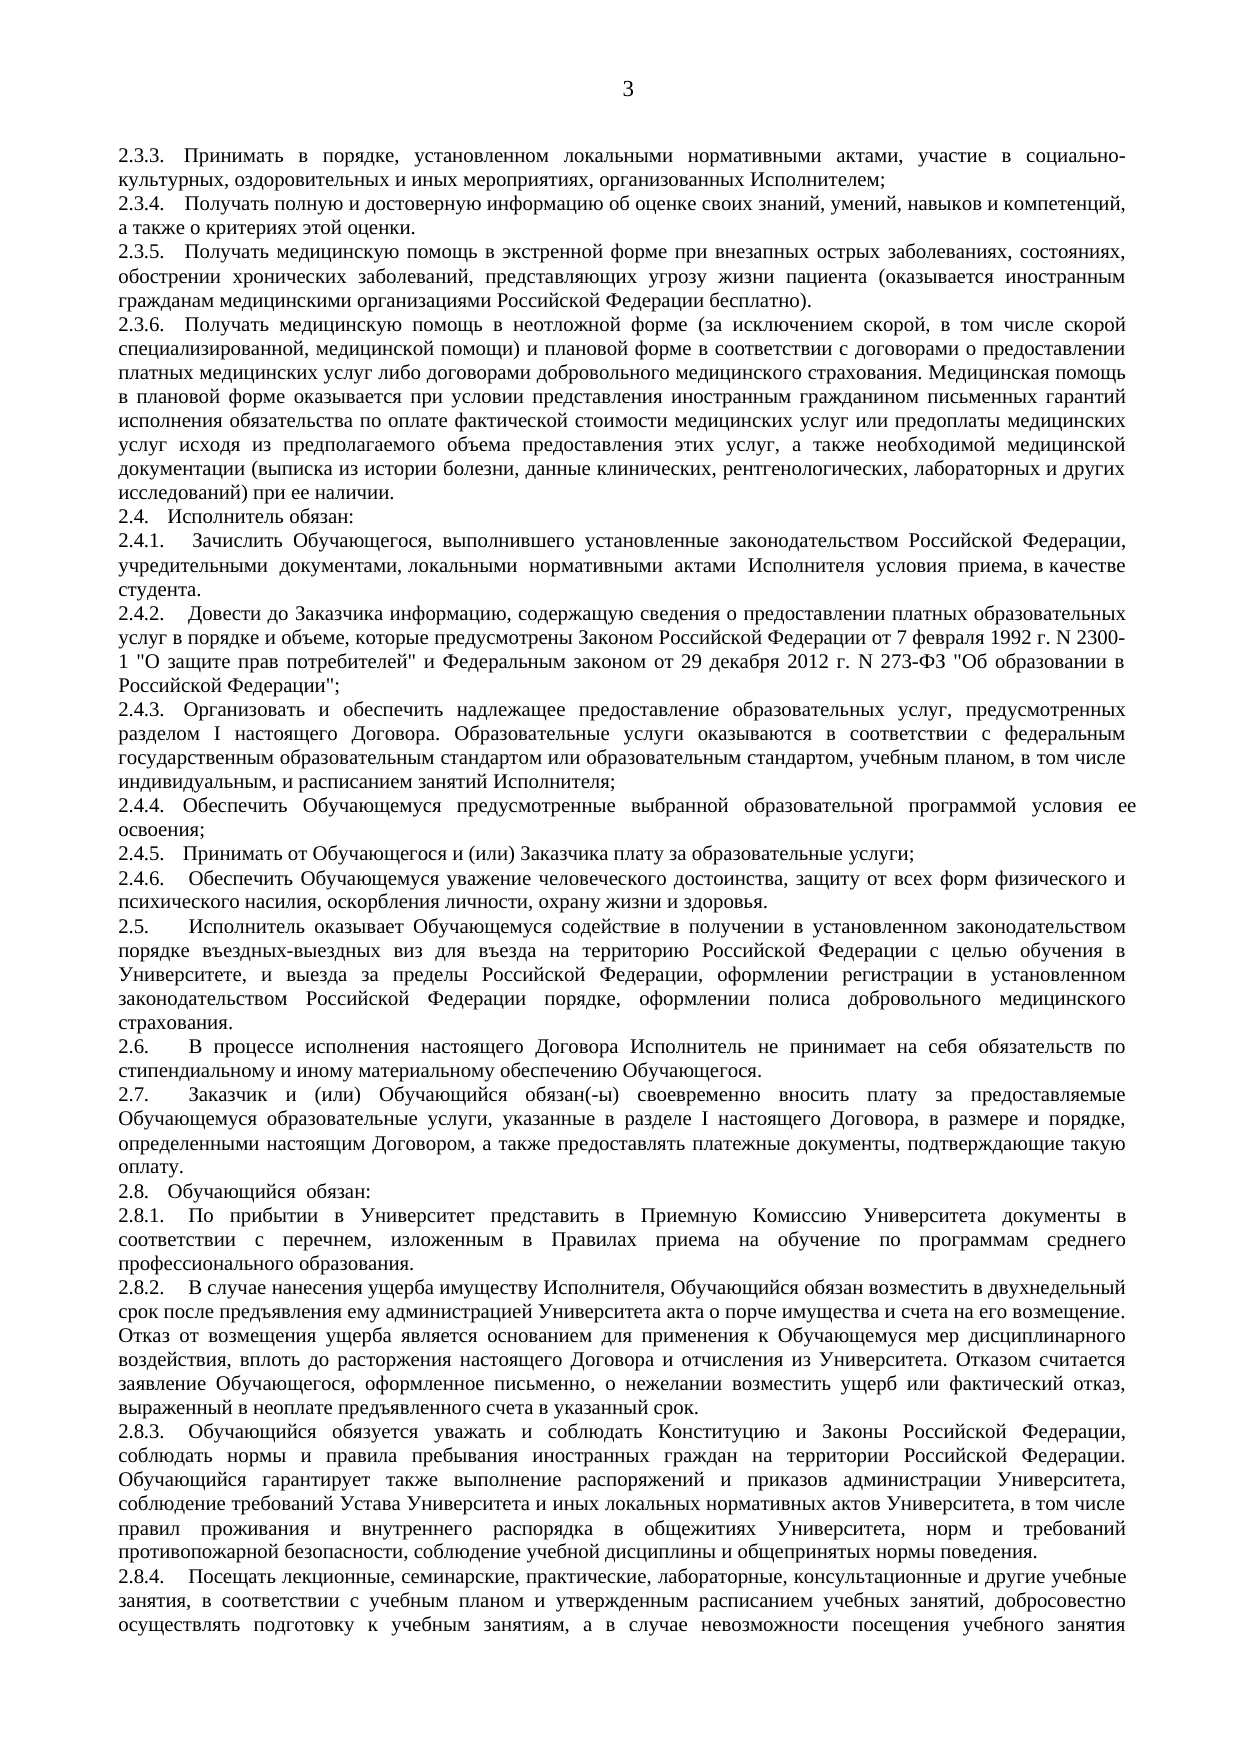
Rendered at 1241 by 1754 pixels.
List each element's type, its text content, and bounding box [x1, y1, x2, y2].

list В процессе исполнения настоящего Договора Исполнитель не принимает на себя обязательств по стипендиальному и иному материальному обеспечению Обучающегося. [118, 1034, 1127, 1082]
list Зачислить Обучающегося, выполнившего установленные законодательством Российской Федерации, учредительными документами, локальными нормативными актами Исполнителя условия приема, в качестве студента. [118, 528, 1127, 601]
list Обучающийся обязан: [118, 1178, 1138, 1203]
list Получать медицинскую помощь в неотложной форме (за исключением скорой, в том числе скорой специализированной, медицинской помощи) и плановой форме в соответствии с договорами о предоставлении платных медицинских услуг либо договорами добровольного медицинского страхования. Медицинская помощь в плановой форме оказывается при условии представления иностранным гражданином письменных гарантий исполнения обязательства по оплате фактической стоимости медицинских услуг или предоплаты медицинских услуг исходя из предполагаемого объема предоставления этих услуг, а также необходимой медицинской документации (выписка из истории болезни, данные клинических, рентгенологических, лабораторных и других исследований) при ее наличии. [118, 312, 1127, 504]
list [118, 1563, 1127, 1636]
list Обучающийся обязуется уважать и соблюдать Конституцию и Законы Российской Федерации, соблюдать нормы и правила пребывания иностранных граждан на территории Российской Федерации. Обучающийся гарантирует также выполнение распоряжений и приказов администрации Университета, соблюдение требований Устава Университета и иных локальных нормативных актов Университета, в том числе правил проживания и внутреннего распорядка в общежитиях Университета, норм и требований противопожарной безопасности, соблюдение учебной дисциплины и общепринятых нормы поведения. [118, 1419, 1127, 1563]
list Исполнитель оказывает Обучающемуся содействие в получении в установленном законодательством порядке въездных-выездных виз для въезда на территорию Российской Федерации с целью обучения в Университете, и выезда за пределы Российской Федерации, оформлении регистрации в установленном законодательством Российской Федерации порядке, оформлении полиса добровольного медицинского страхования. [118, 914, 1127, 1034]
list Получать полную и достоверную информацию об оценке своих знаний, умений, навыков и компетенций, а также о критериях этой оценки. [118, 191, 1127, 239]
list Довести до Заказчика информацию, содержащую сведения о предоставлении платных образовательных услуг в порядке и объеме, которые предусмотрены Законом Российской Федерации от 7 февраля 1992 г. N 2300-1 "О защите прав потребителей" и Федеральным законом от 29 декабря 2012 г. N 273-ФЗ "Об образовании в Российской Федерации"; [118, 601, 1127, 697]
list В случае нанесения ущерба имуществу Исполнителя, Обучающийся обязан возместить в двухнедельный срок после предъявления ему администрацией Университета акта о порче имущества и счета на его возмещение. Отказ от возмещения ущерба является основанием для применения к Обучающемуся мер дисциплинарного воздействия, вплоть до расторжения настоящего Договора и отчисления из Университета. Отказом считается заявление Обучающегося, оформленное письменно, о нежелании возместить ущерб или фактический отказ, выраженный в неоплате предъявленного счета в указанный срок. [118, 1275, 1127, 1419]
list Получать медицинскую помощь в экстренной форме при внезапных острых заболеваниях, состояниях, обострении хронических заболеваний, представляющих угрозу жизни пациента (оказывается иностранным гражданам медицинскими организациями Российской Федерации бесплатно). [118, 239, 1127, 312]
list Обеспечить Обучающемуся предусмотренные выбранной образовательной программой условия ее освоения; [118, 793, 1138, 841]
list Обеспечить Обучающемуся уважение человеческого достоинства, защиту от всех форм физического и психического насилия, оскорбления личности, охрану жизни и здоровья. [118, 865, 1127, 913]
list Организовать и обеспечить надлежащее предоставление образовательных услуг, предусмотренных разделом I настоящего Договора. Образовательные услуги оказываются в соответствии с федеральным государственным образовательным стандартом или образовательным стандартом, учебным планом, в том числе индивидуальным, и расписанием занятий Исполнителя; [118, 697, 1127, 793]
list Принимать от Обучающегося и (или) Заказчика плату за образовательные услуги; [118, 841, 1138, 865]
list По прибытии в Университет представить в Приемную Комиссию Университета документы в соответствии с перечнем, изложенным в Правилах приема на обучение по программам среднего профессионального образования. [118, 1203, 1127, 1275]
list Принимать в порядке, установленном локальными нормативными актами, участие в социально-культурных, оздоровительных и иных мероприятиях, организованных Исполнителем; [118, 143, 1127, 191]
list Исполнитель обязан: [118, 504, 1138, 528]
list Заказчик и (или) Обучающийся обязан(-ы) своевременно вносить плату за предоставляемые Обучающемуся образовательные услуги, указанные в разделе I настоящего Договора, в размере и порядке, определенными настоящим Договором, а также предоставлять платежные документы, подтверждающие такую оплату. [118, 1082, 1127, 1178]
